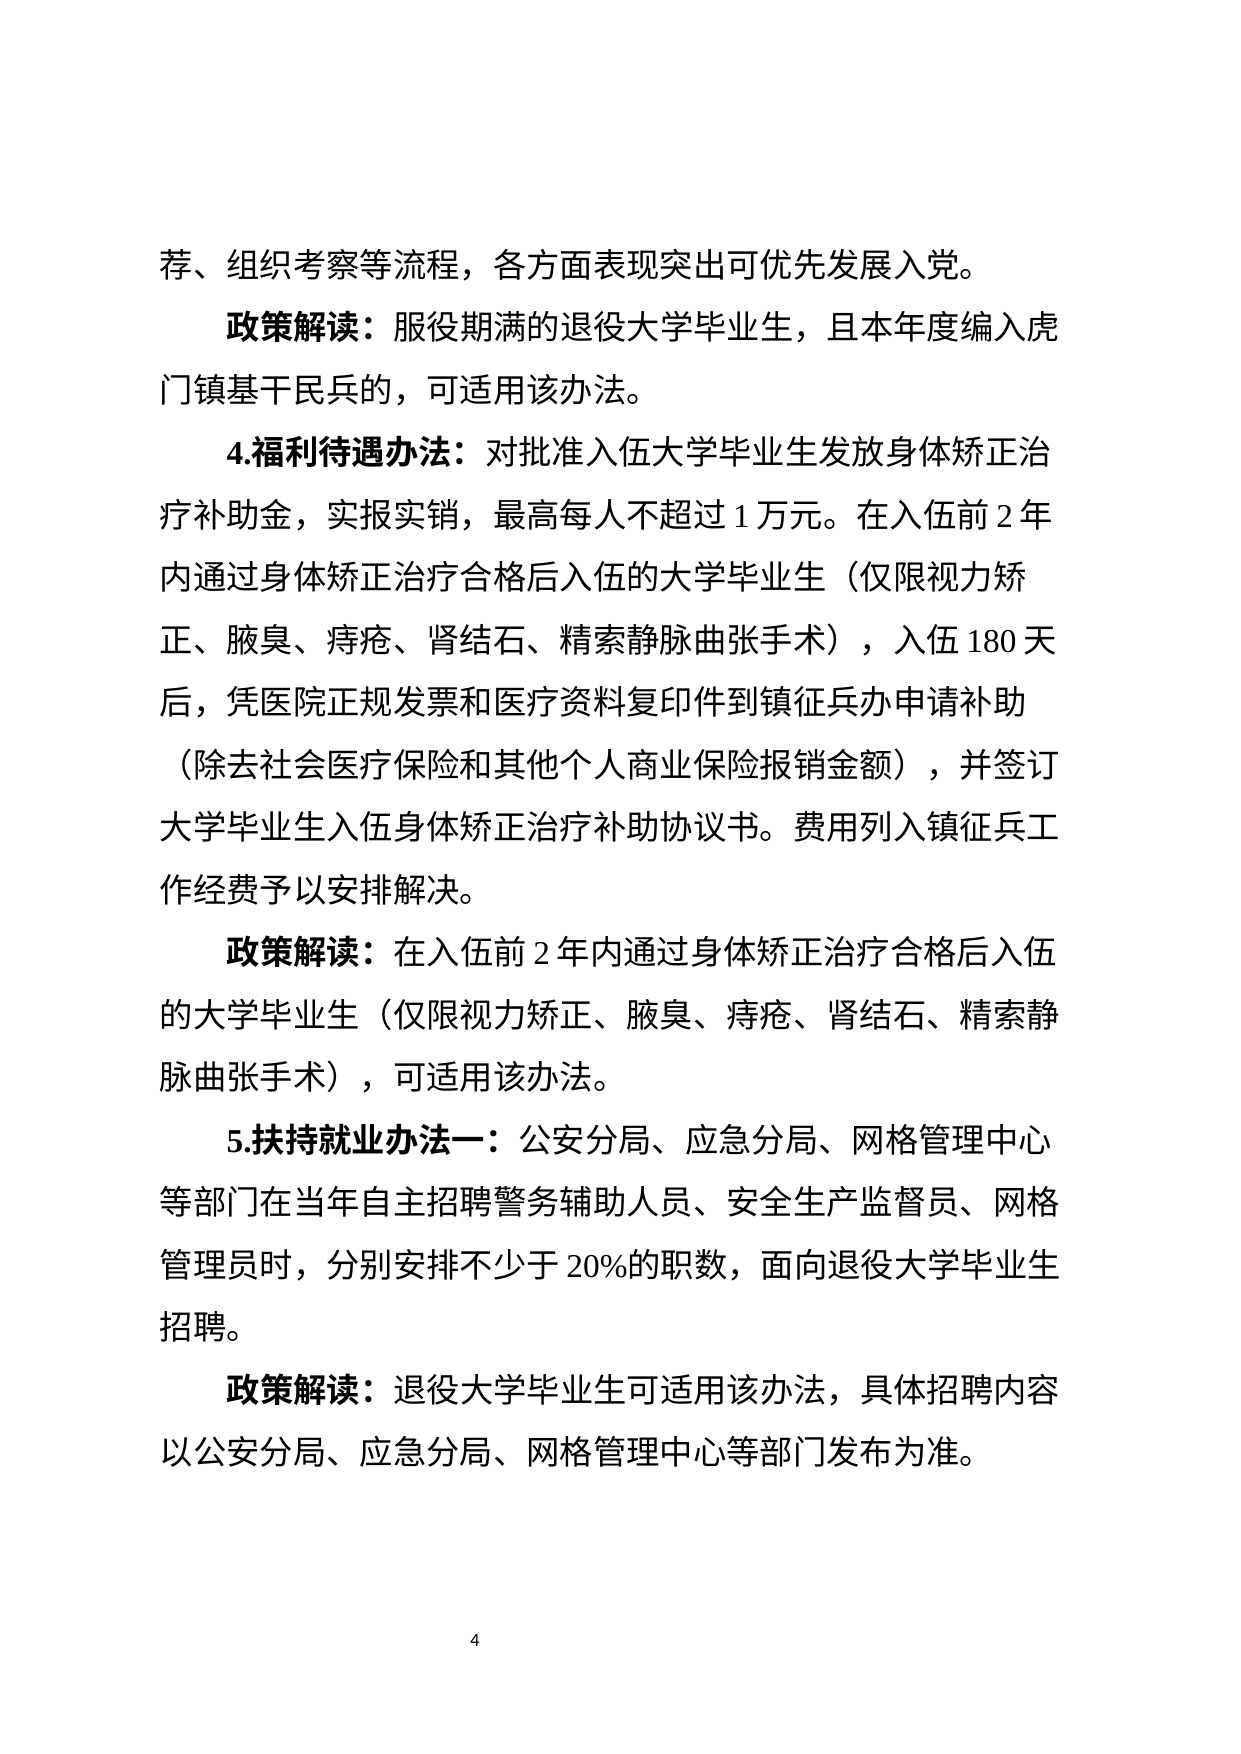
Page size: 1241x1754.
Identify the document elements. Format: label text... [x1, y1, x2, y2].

text 政策解读：退役大学毕业生可适用该办法，具体招聘内容以公安分局、应急分局、网格管理中心等部门发布为准。 [159, 1352, 1081, 1477]
text 政策解读：服役期满的退役大学毕业生，且本年度编入虎门镇基干民兵的，可适用该办法。 [159, 289, 1081, 414]
text 5.扶持就业办法一：公安分局、应急分局、网格管理中心等部门在当年自主招聘警务辅助人员、安全生产监督员、网格管理员时，分别安排不少于20%的职数，面向退役大学毕业生招聘。 [159, 1102, 1081, 1352]
list 政策解读：在入伍前2年内通过身体矫正治疗合格后入伍的大学毕业生（仅限视力矫正、腋臭、痔疮、肾结石、精索静脉曲张手术），可适用该办法。 [159, 914, 1081, 1102]
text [159, 227, 1081, 289]
text 4.福利待遇办法：对批准入伍大学毕业生发放身体矫正治疗补助金，实报实销，最高每人不超过1万元。在入伍前2年内通过身体矫正治疗合格后入伍的大学毕业生（仅限视力矫正、腋臭、痔疮、肾结石、精索静脉曲张手术），入伍180天后，凭医院正规发票和医疗资料复印件到镇征兵办申请补助（除去社会医疗保险和其他个人商业保险报销金额），并签订大学毕业生入伍身体矫正治疗补助协议书。费用列入镇征兵工作经费予以安排解决。 [159, 414, 1081, 914]
